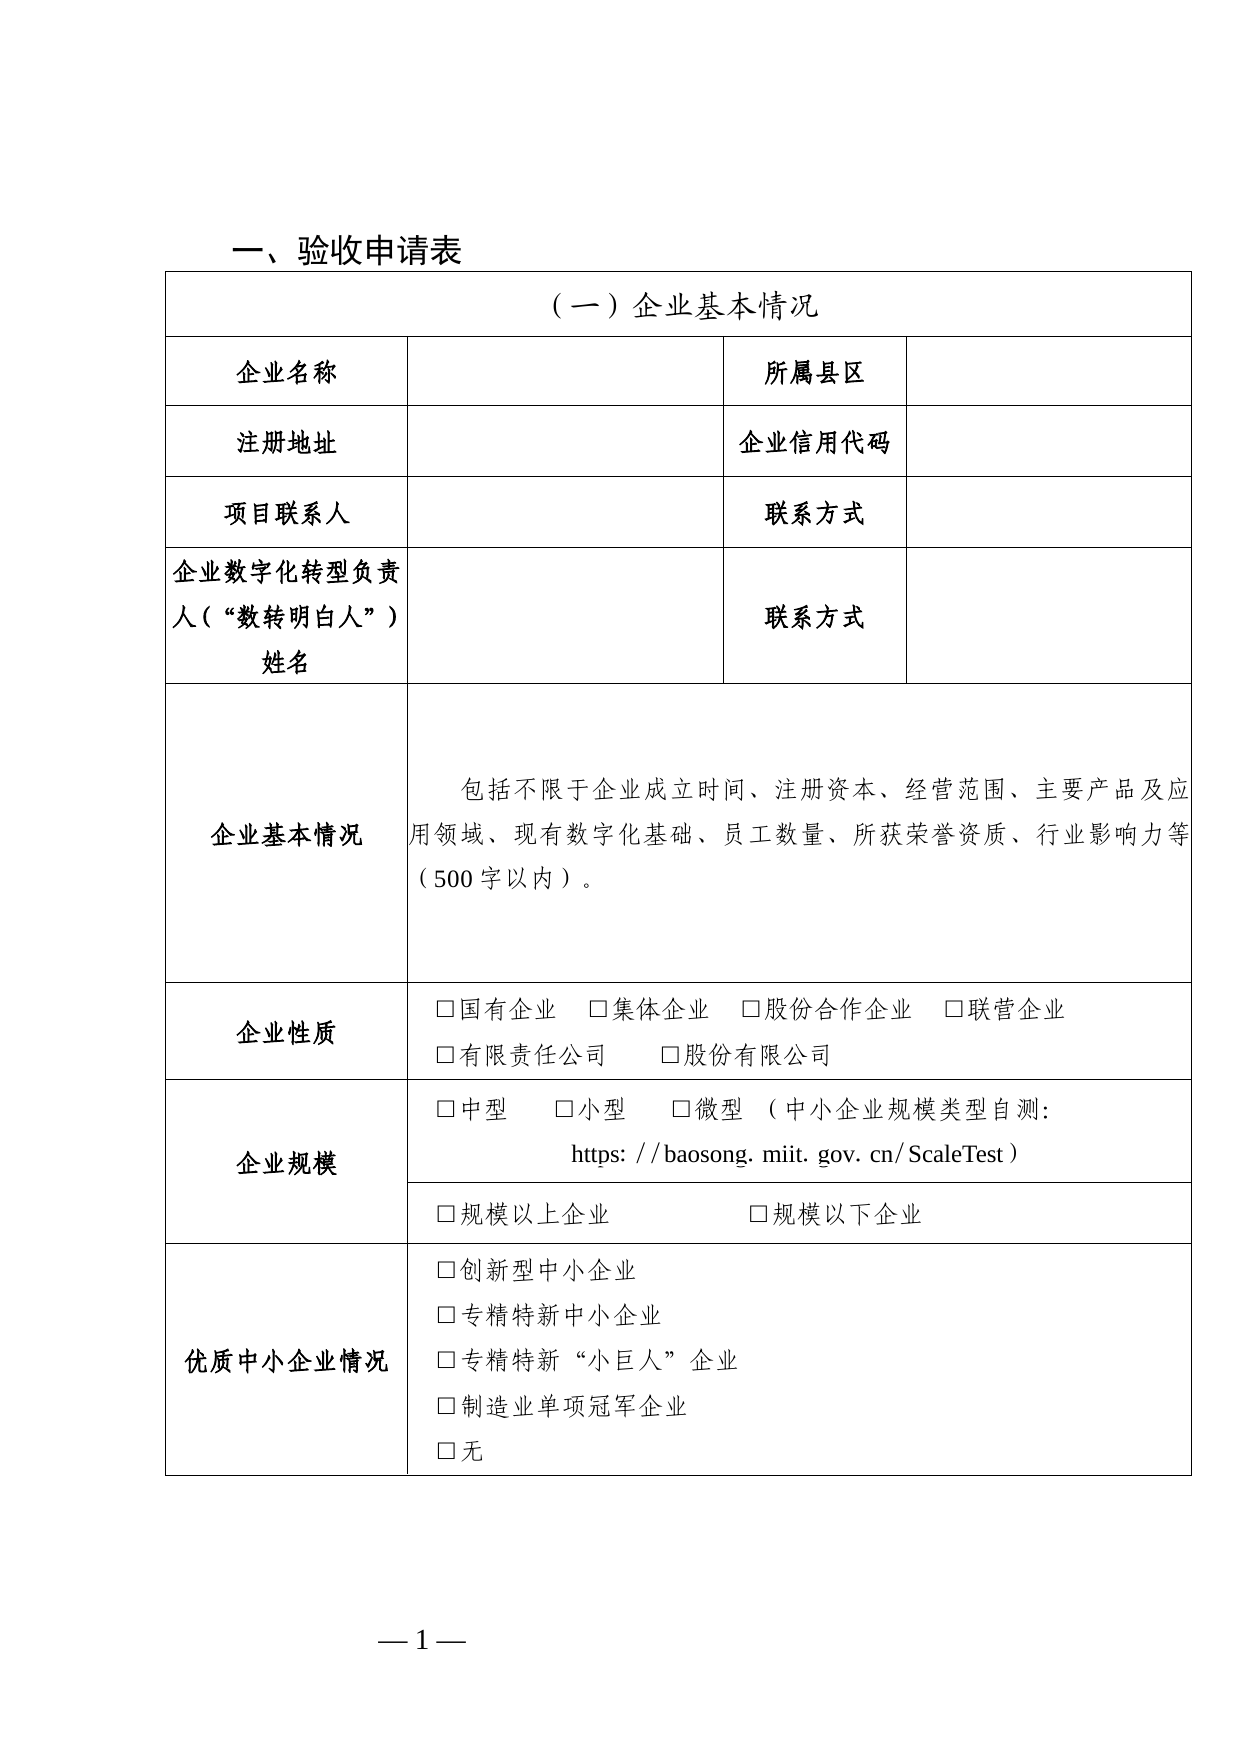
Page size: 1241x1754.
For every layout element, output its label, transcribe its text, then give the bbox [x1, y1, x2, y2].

table_cell [907, 337, 1191, 405]
table_cell [907, 477, 1191, 547]
table_cell [907, 548, 1191, 683]
table_cell [408, 477, 723, 547]
table_cell □创新型中小企业 □专精特新中小企业 □专精特新“小巨人”企业 □制造业单项冠军企业 □无 [408, 1244, 1191, 1474]
table_cell □国有企业 □集体企业 □股份合作企业 □联营企业 □有限责任公司 □股份有限公司 [408, 983, 1191, 1079]
table_cell 项目联系人 [166, 477, 407, 547]
table_cell 企业规模 [166, 1080, 407, 1243]
table_cell 企业数字化转型负责人(“数转明白人”)姓名 [166, 548, 407, 683]
table_cell 企业信用代码 [724, 406, 906, 476]
table_header （一）企业基本情况 [166, 272, 1191, 336]
table_cell 包括不限于企业成立时间、注册资本、经营范围、主要产品及应用领域、现有数字化基础、员工数量、所获荣誉资质、行业影响力等（500字以内）。 [408, 684, 1191, 982]
list 一、验收申请表 [165, 226, 1087, 271]
table_cell 企业基本情况 [166, 684, 407, 982]
table_cell 所属县区 [724, 337, 906, 405]
table_cell [408, 548, 723, 683]
table_cell 优质中小企业情况 [166, 1244, 407, 1474]
table_cell □中型 □小型 □微型 （中小企业规模类型自测： https://baosong.miit.gov.cn/ScaleTest） [408, 1080, 1191, 1182]
table_cell 注册地址 [166, 406, 407, 476]
table_cell [408, 406, 723, 476]
table_cell 联系方式 [724, 477, 906, 547]
table_cell [408, 337, 723, 405]
table_cell 联系方式 [724, 548, 906, 683]
table_cell [907, 406, 1191, 476]
table_cell □规模以上企业 □规模以下企业 [408, 1183, 1191, 1243]
table_cell 企业性质 [166, 983, 407, 1079]
table_cell 企业名称 [166, 337, 407, 405]
